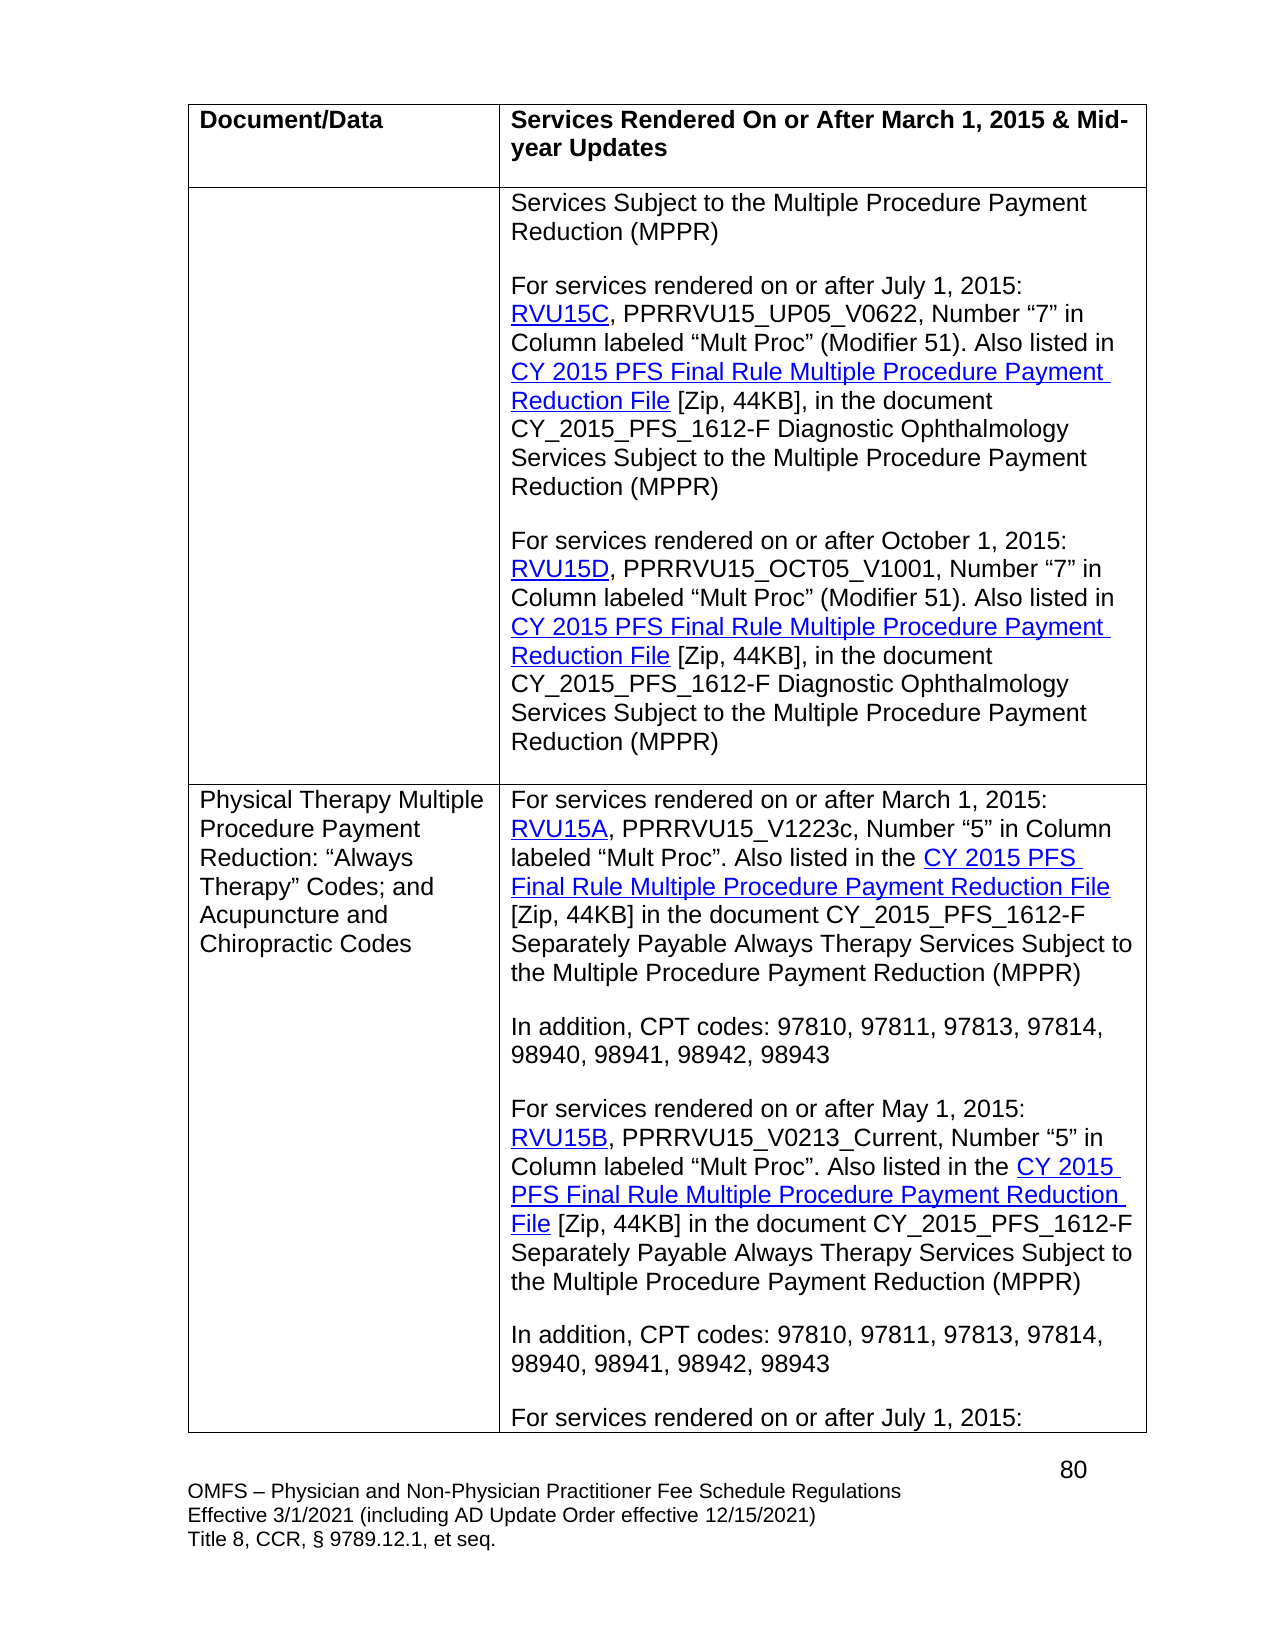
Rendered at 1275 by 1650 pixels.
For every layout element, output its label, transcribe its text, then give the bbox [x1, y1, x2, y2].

table_header Services Rendered On or After March 1, 2015 & Mid-year Updates [500, 105, 1146, 187]
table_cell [500, 188, 1146, 784]
table_header Document/Data [189, 105, 499, 187]
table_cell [189, 785, 499, 1432]
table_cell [189, 188, 499, 784]
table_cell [500, 785, 1146, 1432]
